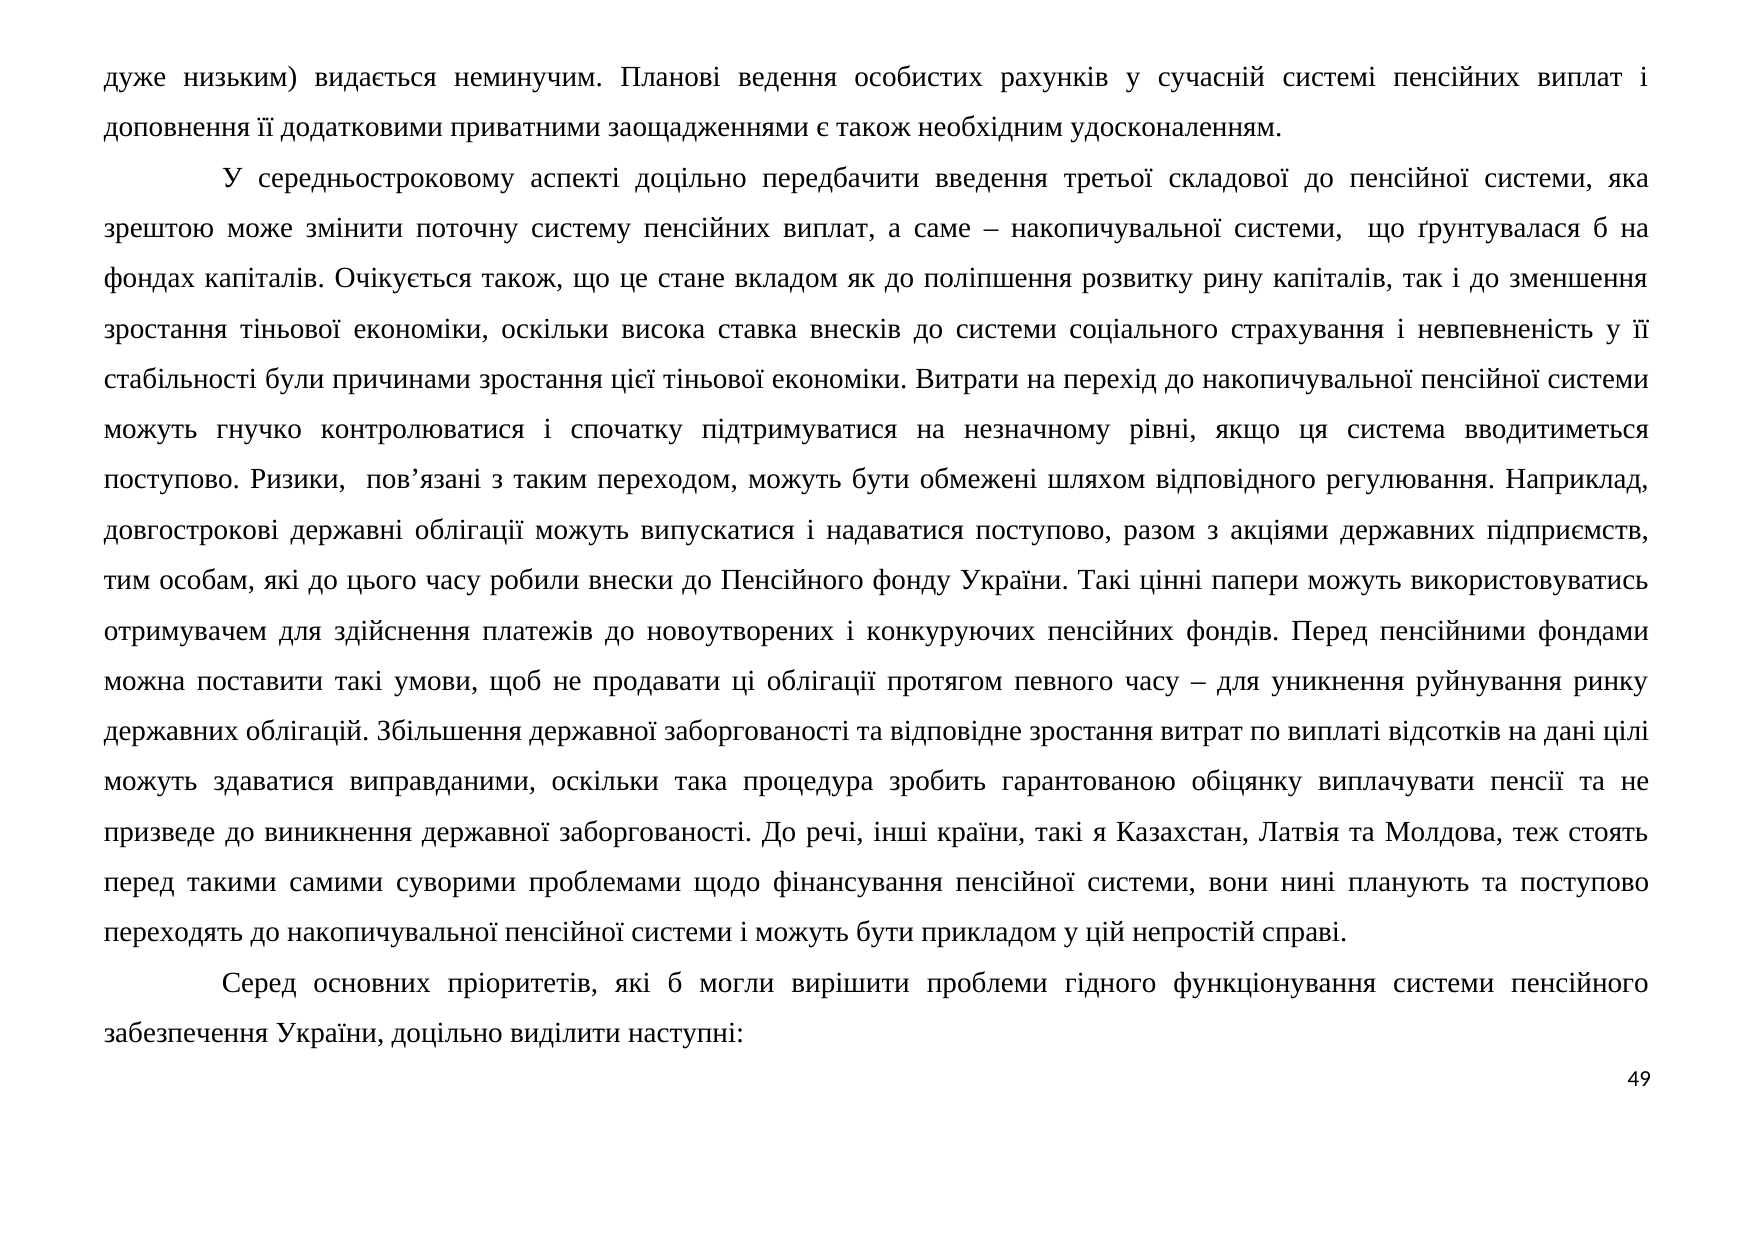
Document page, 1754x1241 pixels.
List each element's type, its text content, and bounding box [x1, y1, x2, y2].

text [103, 59, 1651, 143]
text Серед основних пріоритетів, які б могли вирішити проблеми гідного функціонування системи пенсійного забезпечення України, доцільно виділити наступні: [103, 965, 1651, 1049]
text У середньостроковому аспекті доцільно передбачити введення третьої складової до пенсійної системи, яка зрештою може змінити поточну систему пенсійних виплат, а саме – накопичувальної системи, що ґрунтувалася б на фондах капіталів. Очікується також, що це стане вкладом як до поліпшення розвитку рину капіталів, так і до зменшення зростання тіньової економіки, оскільки висока ставка внесків до системи соціального страхування і невпевненість у її стабільності були причинами зростання цієї тіньової економіки. Витрати на перехід до накопичувальної пенсійної системи можуть гнучко контролюватися і спочатку підтримуватися на незначному рівні, якщо ця система вводитиметься поступово. Ризики, пов’язані з таким переходом, можуть бути обмежені шляхом відповідного регулювання. Наприклад, довгострокові державні облігації можуть випускатися і надаватися поступово, разом з акціями державних підприємств, тим особам, які до цього часу робили внески до Пенсійного фонду України. Такі цінні папери можуть використовуватись отримувачем для здійснення платежів до новоутворених і конкуруючих пенсійних фондів. Перед пенсійними фондами можна поставити такі умови, щоб не продавати ці облігації протягом певного часу – для уникнення руйнування ринку державних облігацій. Збільшення державної заборгованості та відповідне зростання витрат по виплаті відсотків на дані цілі можуть здаватися виправданими, оскільки така процедура зробить гарантованою обіцянку виплачувати пенсії та не призведе до виникнення державної заборгованості. До речі, інші країни, такі я Казахстан, Латвія та Молдова, теж стоять перед такими самими суворими проблемами щодо фінансування пенсійної системи, вони нині планують та поступово переходять до накопичувальної пенсійної системи і можуть бути прикладом у цій непростій справі. [103, 160, 1651, 948]
